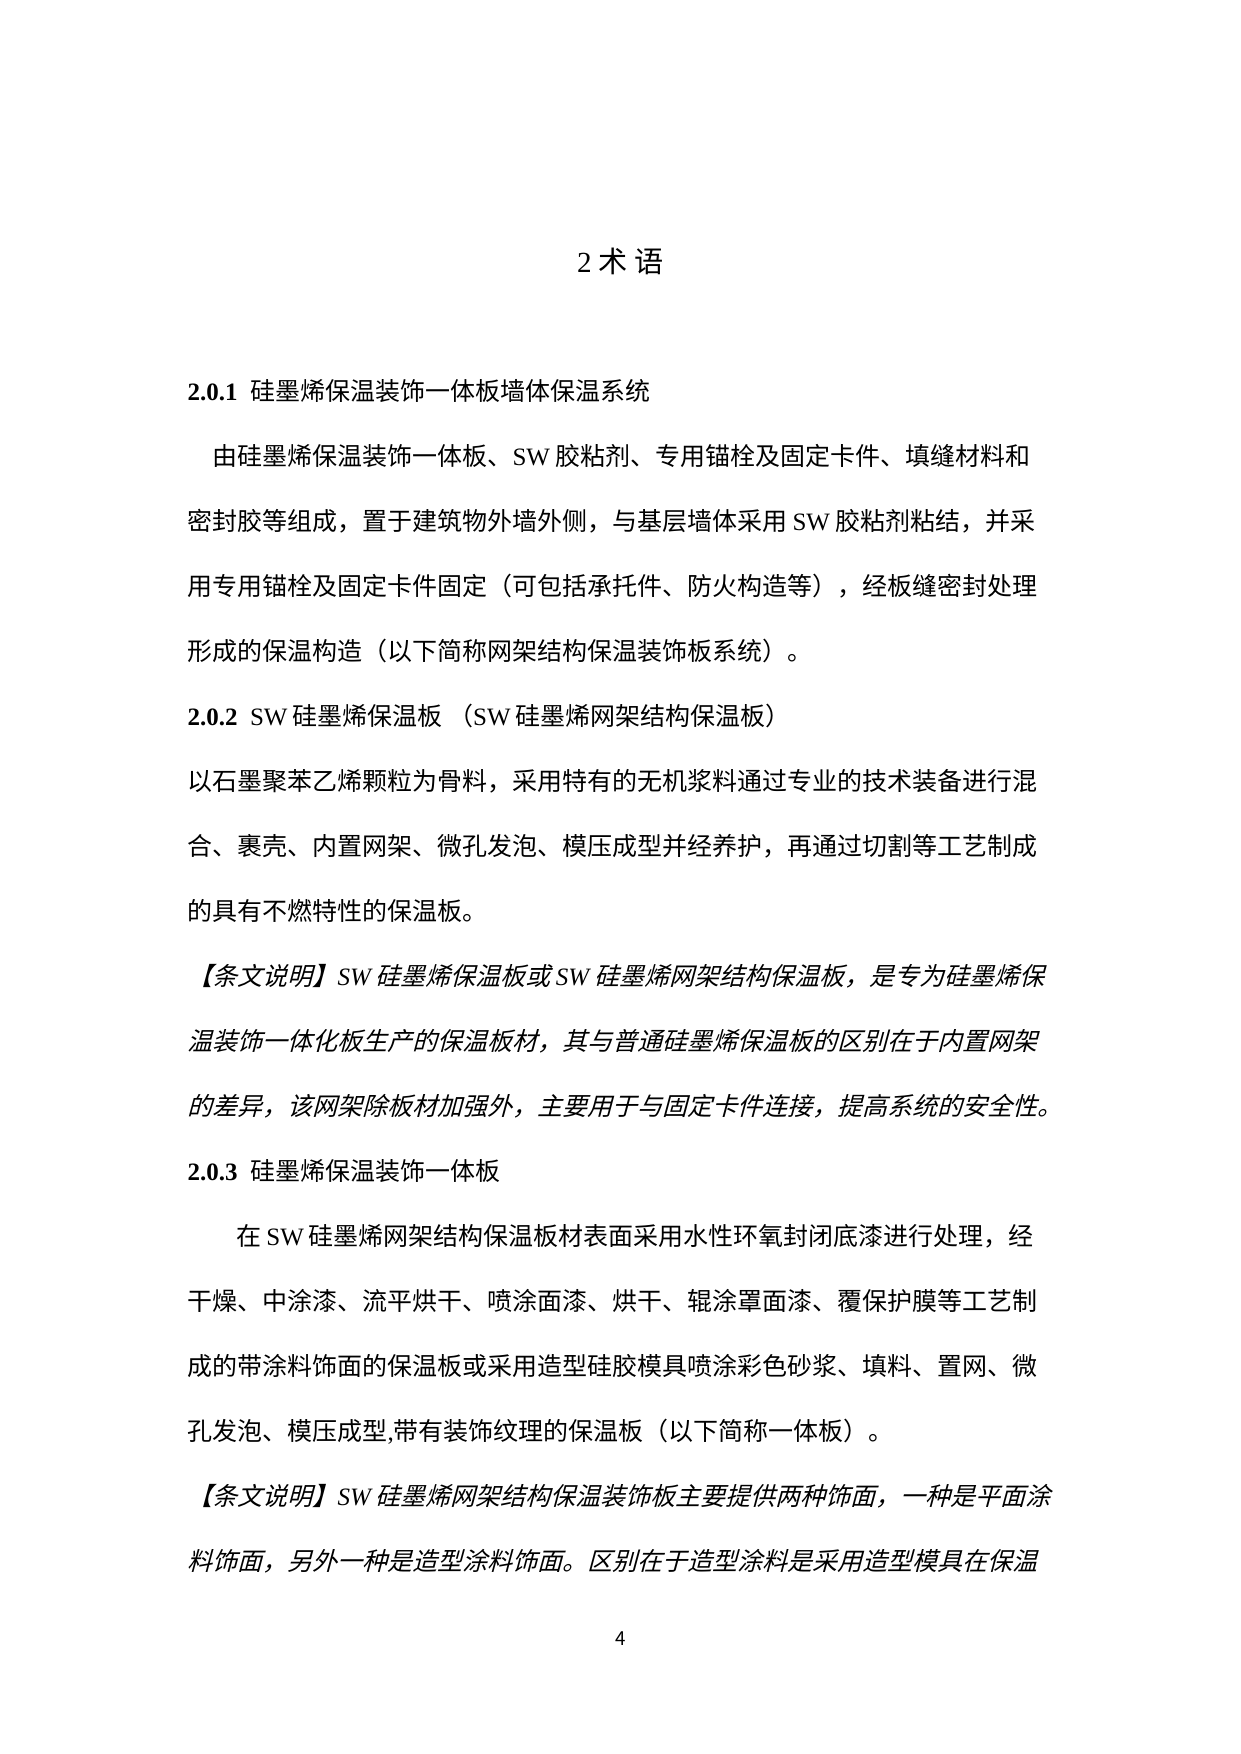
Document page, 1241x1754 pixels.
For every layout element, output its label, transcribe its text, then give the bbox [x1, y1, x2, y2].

text 2.0.1 硅墨烯保温装饰一体板墙体保温系统 [187, 357, 1053, 422]
text 以石墨聚苯乙烯颗粒为骨料，采用特有的无机浆料通过专业的技术装备进行混合、裹壳、内置网架、微孔发泡、模压成型并经养护，再通过切割等工艺制成的具有不燃特性的保温板。 [187, 747, 1053, 942]
text 2.0.2 SW硅墨烯保温板 （SW硅墨烯网架结构保温板） [187, 682, 1053, 747]
text 2.0.3 硅墨烯保温装饰一体板 [187, 1137, 1053, 1202]
text 2 术 语 [187, 227, 1053, 292]
text 【条文说明】SW硅墨烯保温板或SW硅墨烯网架结构保温板，是专为硅墨烯保温装饰一体化板生产的保温板材，其与普通硅墨烯保温板的区别在于内置网架的差异，该网架除板材加强外，主要用于与固定卡件连接，提高系统的安全性。 [187, 942, 1053, 1137]
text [187, 1462, 1053, 1592]
text 在SW硅墨烯网架结构保温板材表面采用水性环氧封闭底漆进行处理，经干燥、中涂漆、流平烘干、喷涂面漆、烘干、辊涂罩面漆、覆保护膜等工艺制成的带涂料饰面的保温板或采用造型硅胶模具喷涂彩色砂浆、填料、置网、微孔发泡、模压成型,带有装饰纹理的保温板（以下简称一体板）。 [187, 1202, 1053, 1462]
text 由硅墨烯保温装饰一体板、SW胶粘剂、专用锚栓及固定卡件、填缝材料和密封胶等组成，置于建筑物外墙外侧，与基层墙体采用SW胶粘剂粘结，并采用专用锚栓及固定卡件固定（可包括承托件、防火构造等），经板缝密封处理形成的保温构造（以下简称网架结构保温装饰板系统）。 [187, 422, 1053, 682]
